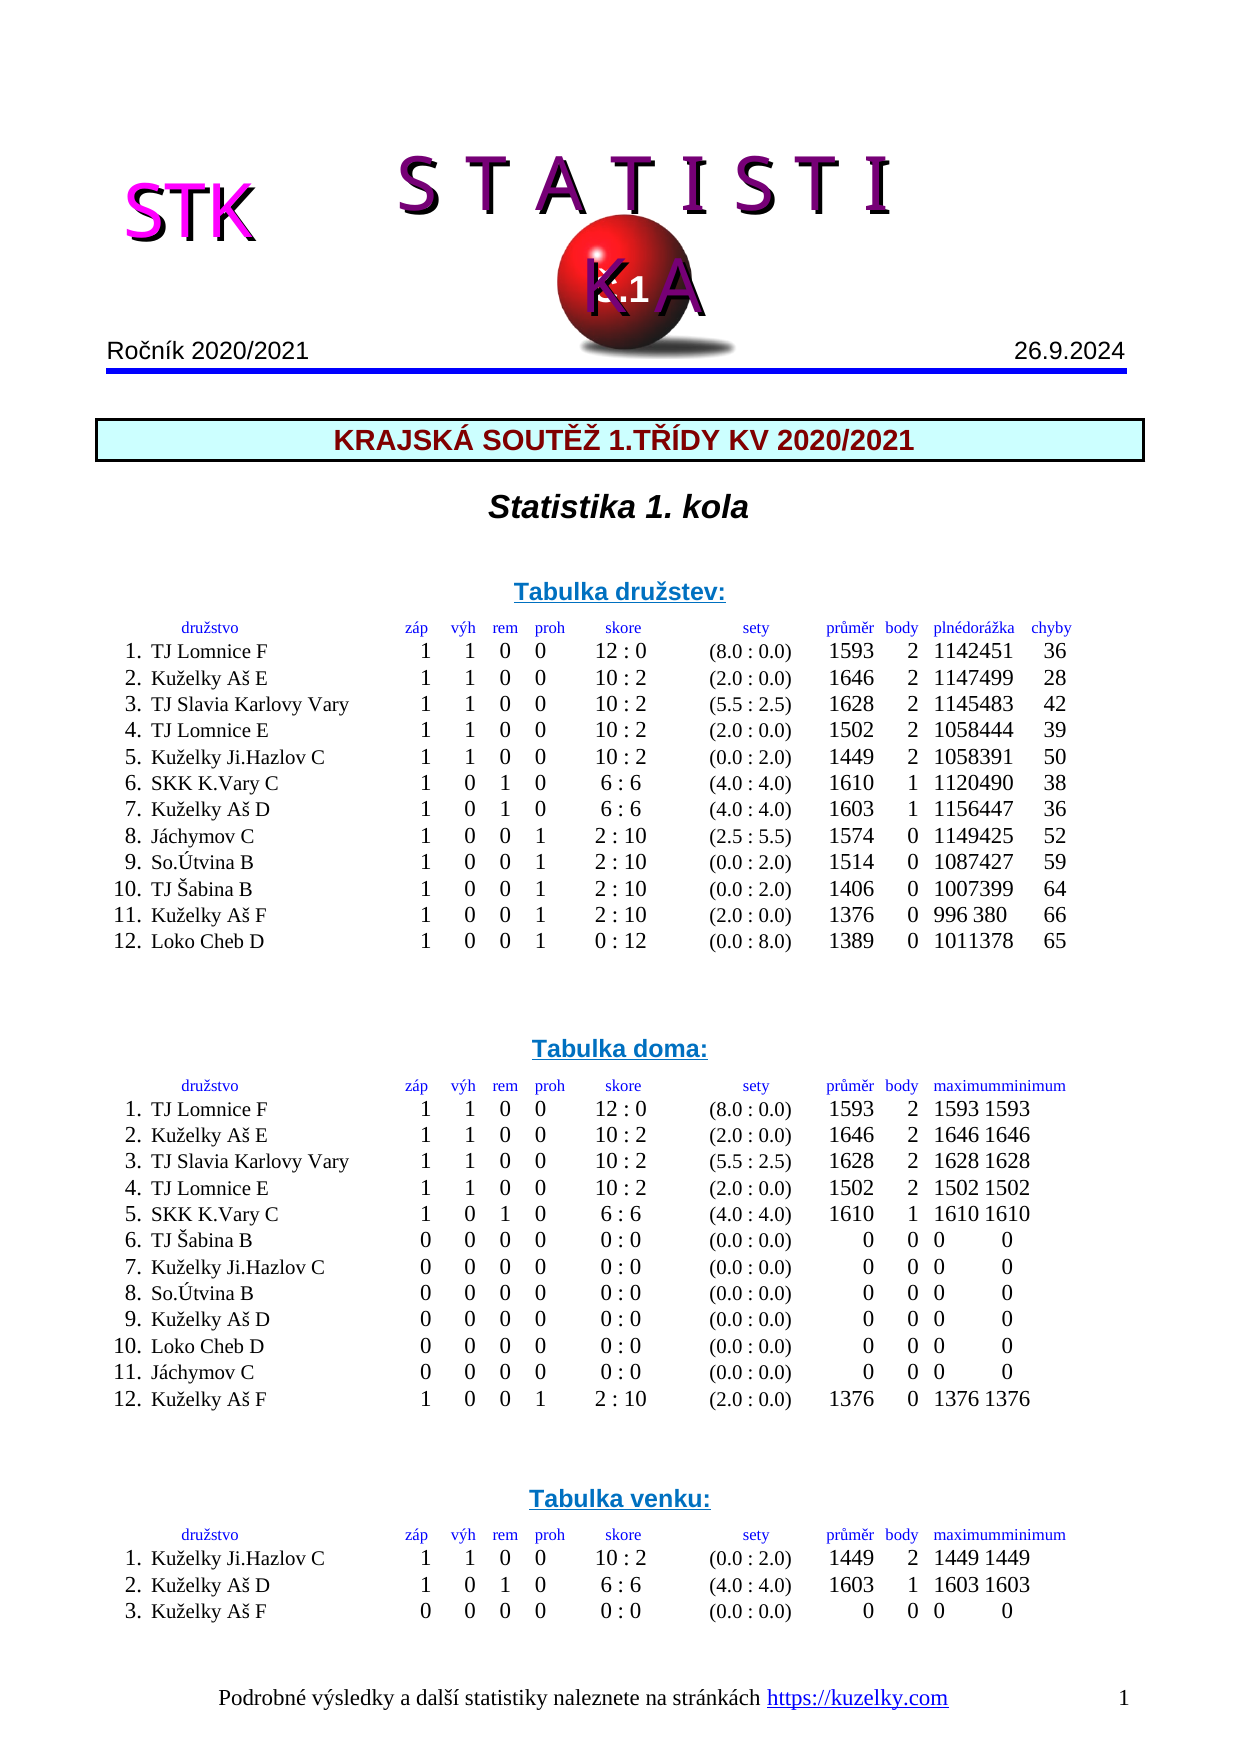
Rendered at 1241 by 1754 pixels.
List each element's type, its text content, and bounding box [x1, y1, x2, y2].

text 1. Kuželky Ji.Hazlov C 1 1 0 0 10 : 2 (0.0 : 2.0) 1449 2 1449 1449 [106, 1544, 1134, 1571]
text 3. TJ Slavia Karlovy Vary 1 1 0 0 10 : 2 (5.5 : 2.5) 1628 2 1628 1628 [106, 1147, 1134, 1174]
text 2. Kuželky Aš E 1 1 0 0 10 : 2 (2.0 : 0.0) 1646 2 1646 1646 [106, 1121, 1134, 1147]
text 11. Kuželky Aš F 1 0 0 1 2 : 10 (2.0 : 0.0) 1376 0 996 380 66 [106, 901, 1134, 927]
text Ročník 2020/2021 26.9.2024 [106, 336, 1134, 365]
text 7. Kuželky Aš D 1 0 1 0 6 : 6 (4.0 : 4.0) 1603 1 1156 447 36 [106, 796, 1134, 822]
text 8. Jáchymov C 1 0 0 1 2 : 10 (2.5 : 5.5) 1574 0 1149 425 52 [106, 822, 1134, 848]
text 8. So.Útvina B 0 0 0 0 0 : 0 (0.0 : 0.0) 0 0 0 0 [106, 1279, 1134, 1306]
text 2. Kuželky Aš D 1 0 1 0 6 : 6 (4.0 : 4.0) 1603 1 1603 1603 [106, 1571, 1134, 1597]
text 10. TJ Šabina B 1 0 0 1 2 : 10 (0.0 : 2.0) 1406 0 1007 399 64 [106, 874, 1134, 901]
text Statistika 1. kola [106, 487, 1134, 526]
text družstvo záp výh rem proh skore sety průměr body maximum minimum [106, 1525, 1134, 1544]
text 5. Kuželky Ji.Hazlov C 1 1 0 0 10 : 2 (0.0 : 2.0) 1449 2 1058 391 50 [106, 743, 1134, 769]
text 9. So.Útvina B 1 0 0 1 2 : 10 (0.0 : 2.0) 1514 0 1087 427 59 [106, 848, 1134, 874]
text Č.1 [609, 267, 671, 310]
text Tabulka venku: [94, 1484, 1145, 1513]
text družstvo záp výh rem proh skore sety průměr body maximum minimum [106, 1076, 1134, 1095]
text 6. SKK K.Vary C 1 0 1 0 6 : 6 (4.0 : 4.0) 1610 1 1120 490 38 [106, 769, 1134, 796]
text 9. Kuželky Aš D 0 0 0 0 0 : 0 (0.0 : 0.0) 0 0 0 0 [106, 1306, 1134, 1332]
text 11. Jáchymov C 0 0 0 0 0 : 0 (0.0 : 0.0) 0 0 0 0 [106, 1358, 1134, 1384]
text 1. TJ Lomnice F 1 1 0 0 12 : 0 (8.0 : 0.0) 1593 2 1593 1593 [106, 1095, 1134, 1121]
text 5. SKK K.Vary C 1 0 1 0 6 : 6 (4.0 : 4.0) 1610 1 1610 1610 [106, 1200, 1134, 1226]
text 7. Kuželky Ji.Hazlov C 0 0 0 0 0 : 0 (0.0 : 0.0) 0 0 0 0 [106, 1253, 1134, 1279]
text družstvo záp výh rem proh skore sety průměr body plné dorážka chyby [106, 618, 1134, 637]
text 2. Kuželky Aš E 1 1 0 0 10 : 2 (2.0 : 0.0) 1646 2 1147 499 28 [106, 664, 1134, 690]
text Č.1 [687, 267, 1134, 310]
text Č.1 [106, 267, 587, 310]
text 12. Kuželky Aš F 1 0 0 1 2 : 10 (2.0 : 0.0) 1376 0 1376 1376 [106, 1384, 1134, 1411]
text Tabulka doma: [94, 1034, 1145, 1063]
text Tabulka družstev: [94, 577, 1145, 606]
text 3. Kuželky Aš F 0 0 0 0 0 : 0 (0.0 : 0.0) 0 0 0 0 [106, 1597, 1134, 1623]
text 12. Loko Cheb D 1 0 0 1 0 : 12 (0.0 : 8.0) 1389 0 1011 378 65 [106, 927, 1134, 954]
text 1. TJ Lomnice F 1 1 0 0 12 : 0 (8.0 : 0.0) 1593 2 1142 451 36 [106, 637, 1134, 664]
text 4. TJ Lomnice E 1 1 0 0 10 : 2 (2.0 : 0.0) 1502 2 1058 444 39 [106, 716, 1134, 743]
text 3. TJ Slavia Karlovy Vary 1 1 0 0 10 : 2 (5.5 : 2.5) 1628 2 1145 483 42 [106, 690, 1134, 716]
text 6. TJ Šabina B 0 0 0 0 0 : 0 (0.0 : 0.0) 0 0 0 0 [106, 1226, 1134, 1253]
text 10. Loko Cheb D 0 0 0 0 0 : 0 (0.0 : 0.0) 0 0 0 0 [106, 1332, 1134, 1358]
subtitle Krajská soutěž 1.třídy KV 2020/2021 [98, 421, 1142, 459]
text 4. TJ Lomnice E 1 1 0 0 10 : 2 (2.0 : 0.0) 1502 2 1502 1502 [106, 1174, 1134, 1200]
